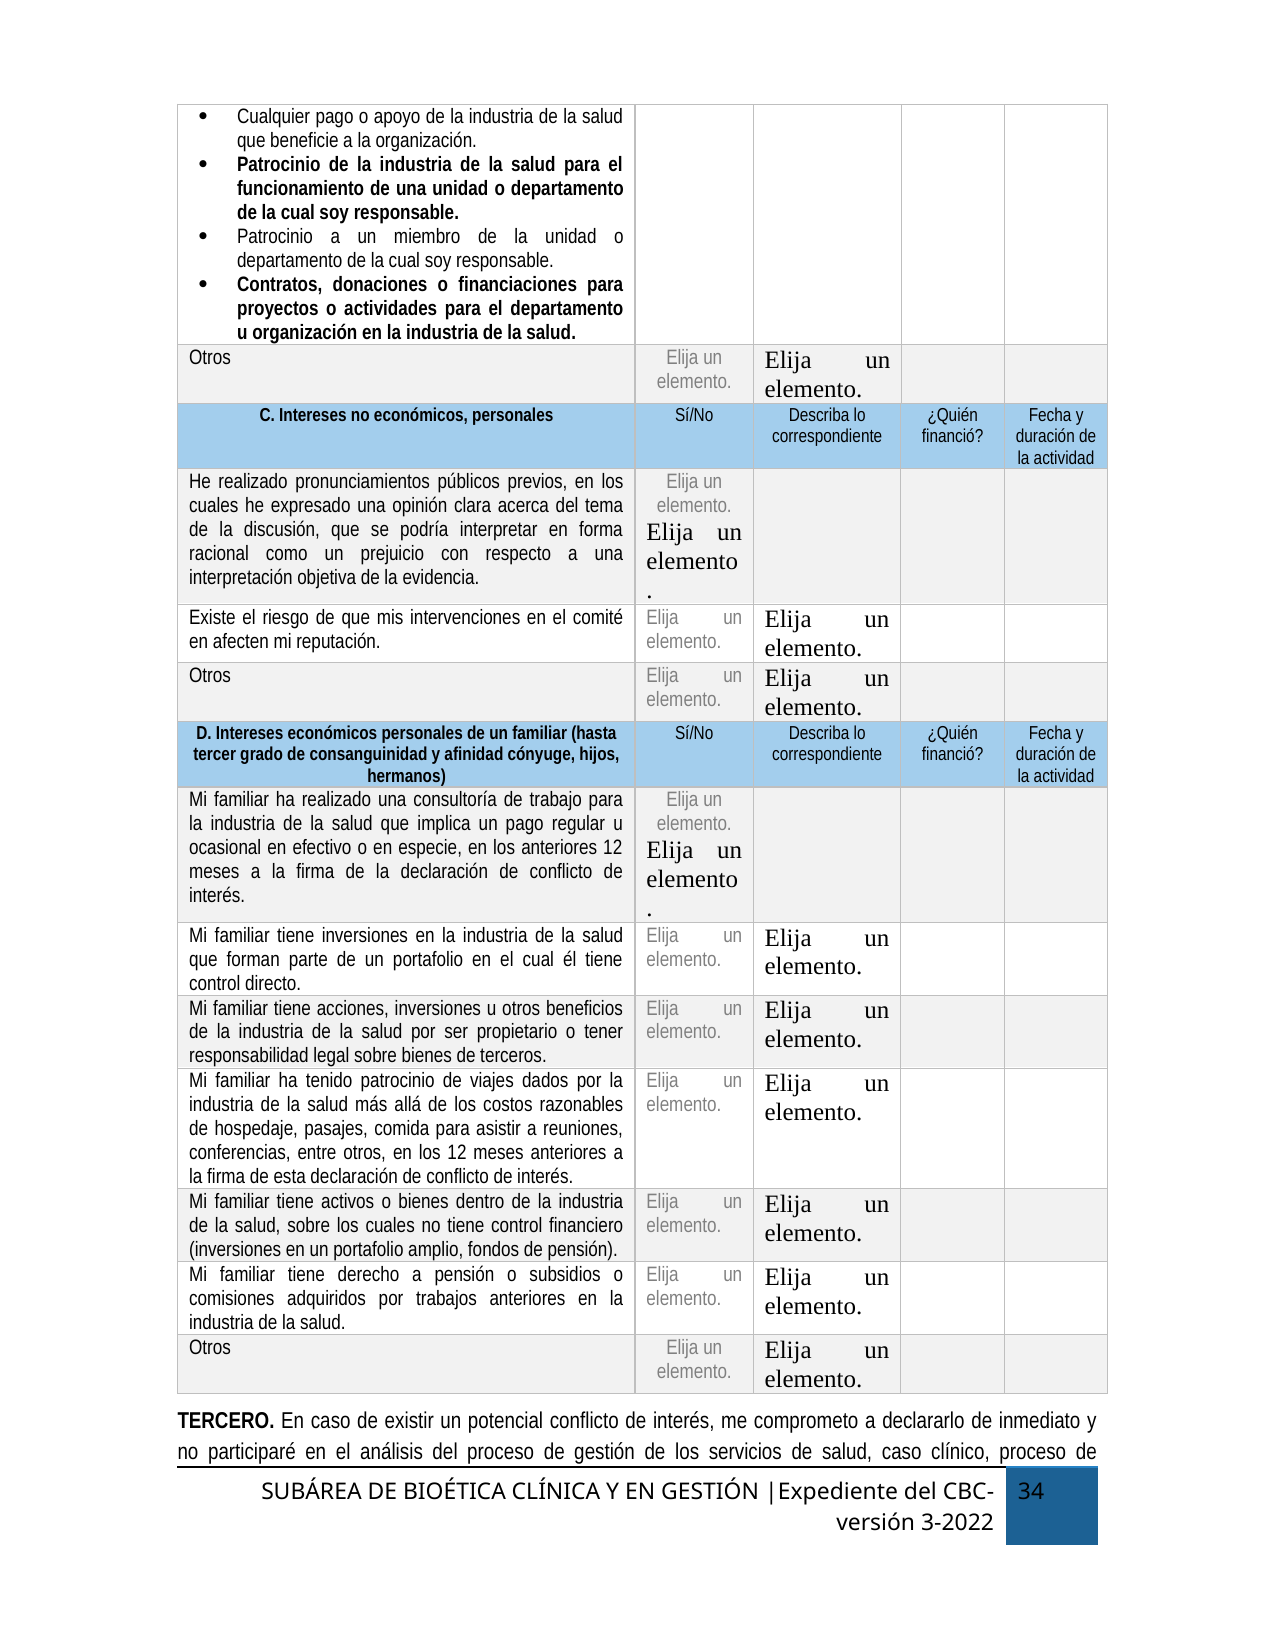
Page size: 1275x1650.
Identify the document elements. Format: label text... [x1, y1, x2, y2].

table_cell [636, 1189, 753, 1261]
table_cell Describa lo correspondiente [754, 404, 900, 468]
table_cell [754, 996, 900, 1067]
table_cell [901, 788, 1004, 922]
table_cell [1005, 923, 1107, 994]
table_cell [754, 105, 901, 344]
table_cell [901, 923, 1004, 994]
table_cell [1005, 1335, 1107, 1393]
table_cell [901, 605, 1004, 662]
table_cell Mi familiar tiene acciones, inversiones u otros beneficios de la industria de la salud por ser propietario o tener responsabilidad legal sobre bienes de terceros. [178, 996, 634, 1067]
table_cell [636, 663, 753, 721]
table_cell [754, 1335, 900, 1393]
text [177, 1407, 1098, 1464]
table_cell [1005, 1069, 1107, 1188]
table_cell ¿Quién financió? [901, 722, 1004, 786]
table_cell He realizado pronunciamientos públicos previos, en los cuales he expresado una opinión clara acerca del tema de la discusión, que se podría interpretar en forma racional como un prejuicio con respecto a una interpretación objetiva de la evidencia. [178, 469, 634, 603]
table_cell Mi familiar ha tenido patrocinio de viajes dados por la industria de la salud más allá de los costos razonables de hospedaje, pasajes, comida para asistir a reuniones, conferencias, entre otros, en los 12 meses anteriores a la firma de esta declaración de conflicto de interés. [178, 1069, 634, 1188]
table_cell [1005, 788, 1107, 922]
table_cell [1005, 469, 1107, 603]
table_cell Mi familiar tiene inversiones en la industria de la salud que forman parte de un portafolio en el cual él tiene control directo. [178, 923, 634, 994]
table_cell C. Intereses no económicos, personales [178, 404, 634, 468]
table_cell Mi familiar tiene derecho a pensión o subsidios o comisiones adquiridos por trabajos anteriores en la industria de la salud. [178, 1262, 634, 1334]
table_cell [901, 1335, 1004, 1393]
table_cell [1005, 1262, 1107, 1334]
table_cell [1005, 105, 1107, 344]
table_cell [901, 663, 1004, 721]
table_cell [754, 788, 900, 922]
table_cell [901, 1189, 1004, 1261]
table_cell [636, 788, 753, 922]
table_cell [636, 469, 753, 603]
table_cell Existe el riesgo de que mis intervenciones en el comité en afecten mi reputación. [178, 605, 634, 662]
table_cell Mi familiar ha realizado una consultoría de trabajo para la industria de la salud que implica un pago regular u ocasional en efectivo o en especie, en los anteriores 12 meses a la firma de la declaración de conflicto de interés. [178, 788, 634, 922]
table_cell [1005, 996, 1107, 1067]
table_cell [902, 345, 1004, 403]
table_cell [902, 105, 1004, 344]
table_cell [901, 469, 1004, 603]
table_cell [754, 1262, 900, 1334]
table_cell Describa lo correspondiente [754, 722, 900, 786]
table_cell ¿Quién financió? [901, 404, 1004, 468]
table_cell [754, 663, 900, 721]
table_cell [636, 996, 753, 1067]
table_cell D. Intereses económicos personales de un familiar (hasta tercer grado de consanguinidad y afinidad cónyuge, hijos, hermanos) [178, 722, 634, 786]
table_cell [636, 1069, 753, 1188]
table_cell [636, 105, 753, 344]
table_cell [178, 105, 634, 344]
table_cell [636, 605, 753, 662]
table_cell Otros [178, 663, 634, 721]
table_cell Fecha y duración de la actividad [1005, 722, 1107, 786]
table_cell Otros [178, 1335, 634, 1393]
table_cell [901, 996, 1004, 1067]
table_cell [1005, 605, 1107, 662]
table_cell [1005, 663, 1107, 721]
table_cell [1005, 1189, 1107, 1261]
table_cell [901, 1069, 1004, 1188]
table_cell [754, 605, 900, 662]
table_cell [636, 1262, 753, 1334]
table_cell [636, 923, 753, 994]
table_cell [636, 345, 753, 403]
table_cell [754, 469, 900, 603]
table_cell [754, 1069, 900, 1188]
table_cell Sí/No [636, 404, 753, 468]
table_cell [754, 1189, 900, 1261]
table_cell Fecha y duración de la actividad [1005, 404, 1107, 468]
table_cell [754, 345, 901, 403]
table_cell [636, 1335, 753, 1393]
table_cell [901, 1262, 1004, 1334]
table_cell Otros [178, 345, 634, 403]
table_cell Mi familiar tiene activos o bienes dentro de la industria de la salud, sobre los cuales no tiene control financiero (inversiones en un portafolio amplio, fondos de pensión). [178, 1189, 634, 1261]
table_cell [754, 923, 900, 994]
table_cell [1005, 345, 1107, 403]
table_cell Sí/No [636, 722, 753, 786]
